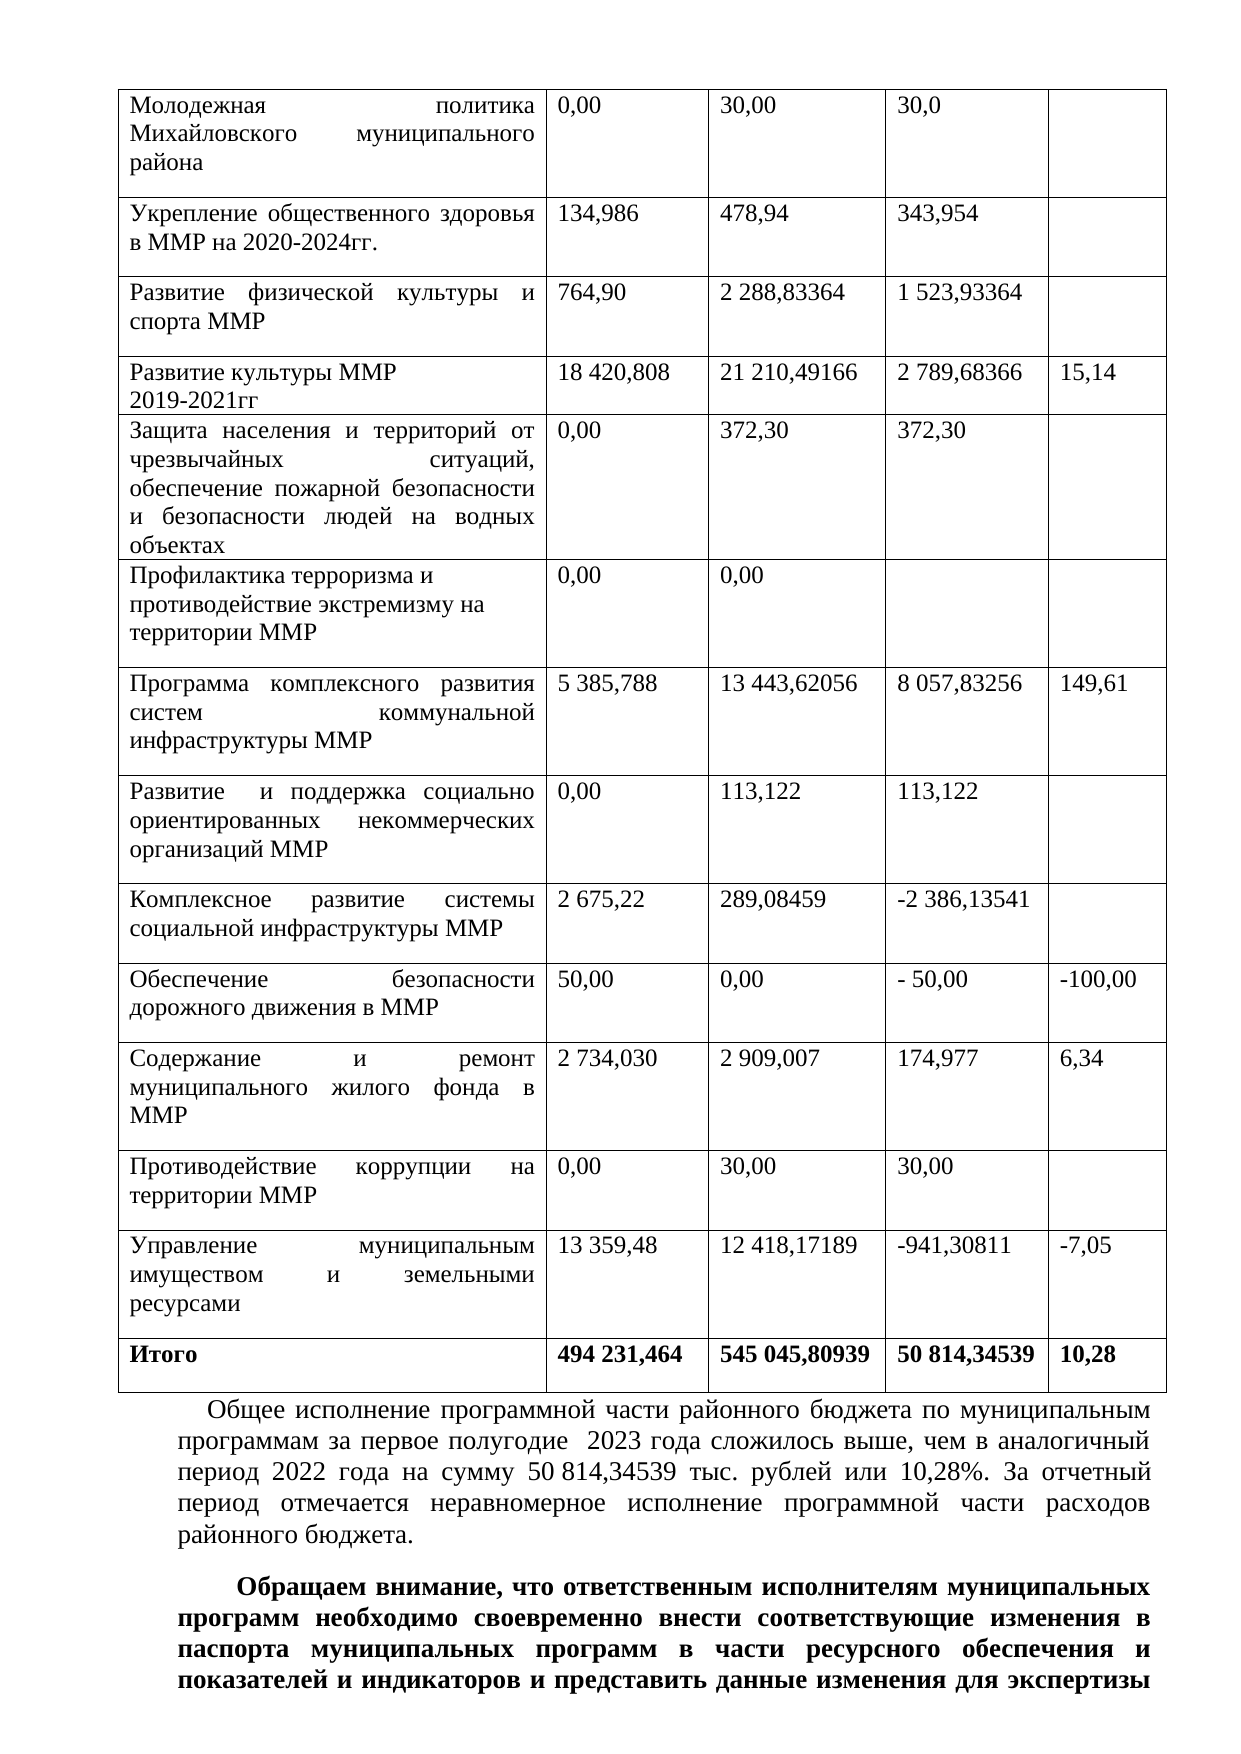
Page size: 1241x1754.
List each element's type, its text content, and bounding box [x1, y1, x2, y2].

table_cell 18 420,808 [547, 357, 708, 414]
table_cell [1049, 884, 1166, 963]
table_cell 30,00 [709, 90, 885, 197]
table_cell Молодежная политика Михайловского муниципального района [119, 90, 546, 197]
table_cell -2 386,13541 [886, 884, 1048, 963]
table_cell 113,122 [709, 776, 885, 883]
table_cell Программа комплексного развития систем коммунальной инфраструктуры ММР [119, 668, 546, 775]
table_cell 0,00 [547, 415, 708, 559]
table_cell 0,00 [709, 964, 885, 1042]
table_cell [1049, 560, 1166, 667]
table_cell [1049, 90, 1166, 197]
table_cell 30,00 [709, 1151, 885, 1229]
table_cell 30,00 [886, 1151, 1048, 1229]
table_cell -100,00 [1049, 964, 1166, 1042]
table_cell 0,00 [547, 560, 708, 667]
table_cell 134,986 [547, 198, 708, 276]
table_cell [1049, 277, 1166, 356]
table_cell Профилактика терроризма и противодействие экстремизму на территории ММР [119, 560, 546, 667]
table_cell Развитие физической культуры и спорта ММР [119, 277, 546, 356]
table_cell [886, 560, 1048, 667]
text Общее исполнение программной части районного бюджета по муниципальным программам за первое полугодие 2023 года сложилось выше, чем в аналогичный период 2022 года на сумму 50 814,34539 тыс. рублей или 10,28%. За отчетный период отмечается неравномерное исполнение программной части расходов районного бюджета. [177, 1393, 1152, 1549]
table_cell 2 288,83364 [709, 277, 885, 356]
table_cell [1049, 198, 1166, 276]
table_cell 2 909,007 [709, 1043, 885, 1150]
table_cell 12 418,17189 [709, 1231, 885, 1338]
table_cell Укрепление общественного здоровья в ММР на 2020-2024гг. [119, 198, 546, 276]
table_cell Комплексное развитие системы социальной инфраструктуры ММР [119, 884, 546, 963]
table_cell 174,977 [886, 1043, 1048, 1150]
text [177, 1570, 1152, 1694]
table_cell 10,28 [1049, 1339, 1166, 1392]
table_cell 113,122 [886, 776, 1048, 883]
table_cell 8 057,83256 [886, 668, 1048, 775]
table_cell 6,34 [1049, 1043, 1166, 1150]
table_cell Управление муниципальным имуществом и земельными ресурсами [119, 1231, 546, 1338]
table_cell 289,08459 [709, 884, 885, 963]
table_cell 494 231,464 [547, 1339, 708, 1392]
table_cell 764,90 [547, 277, 708, 356]
table_cell Содержание и ремонт муниципального жилого фонда в ММР [119, 1043, 546, 1150]
table_cell 0,00 [709, 560, 885, 667]
table_cell -7,05 [1049, 1231, 1166, 1338]
table_cell 343,954 [886, 198, 1048, 276]
table_cell 0,00 [547, 776, 708, 883]
table_cell 0,00 [547, 1151, 708, 1229]
table_cell 30,0 [886, 90, 1048, 197]
table_cell 149,61 [1049, 668, 1166, 775]
table_cell Обеспечение безопасности дорожного движения в ММР [119, 964, 546, 1042]
table_cell 13 443,62056 [709, 668, 885, 775]
table_cell - 50,00 [886, 964, 1048, 1042]
table_cell Противодействие коррупции на территории ММР [119, 1151, 546, 1229]
table_cell 50,00 [547, 964, 708, 1042]
table_cell Защита населения и территорий от чрезвычайных ситуаций, обеспечение пожарной безопасности и безопасности людей на водных объектах [119, 415, 546, 559]
table_cell 372,30 [709, 415, 885, 559]
table_cell 50 814,34539 [886, 1339, 1048, 1392]
table_cell 1 523,93364 [886, 277, 1048, 356]
table_cell 5 385,788 [547, 668, 708, 775]
table_cell Развитие и поддержка социально ориентированных некоммерческих организаций ММР [119, 776, 546, 883]
table_cell 2 789,68366 [886, 357, 1048, 414]
table_cell 2 675,22 [547, 884, 708, 963]
table_cell 0,00 [547, 90, 708, 197]
table_cell 2 734,030 [547, 1043, 708, 1150]
table_cell [1049, 776, 1166, 883]
table_cell 478,94 [709, 198, 885, 276]
table_cell 21 210,49166 [709, 357, 885, 414]
table_cell [1049, 1151, 1166, 1229]
table_cell -941,30811 [886, 1231, 1048, 1338]
table_cell 372,30 [886, 415, 1048, 559]
table_cell 13 359,48 [547, 1231, 708, 1338]
table_cell 545 045,80939 [709, 1339, 885, 1392]
table_cell Итого [119, 1339, 546, 1392]
table_cell 15,14 [1049, 357, 1166, 414]
table_cell [1049, 415, 1166, 559]
table_cell Развитие культуры ММР 2019-2021гг [119, 357, 546, 414]
